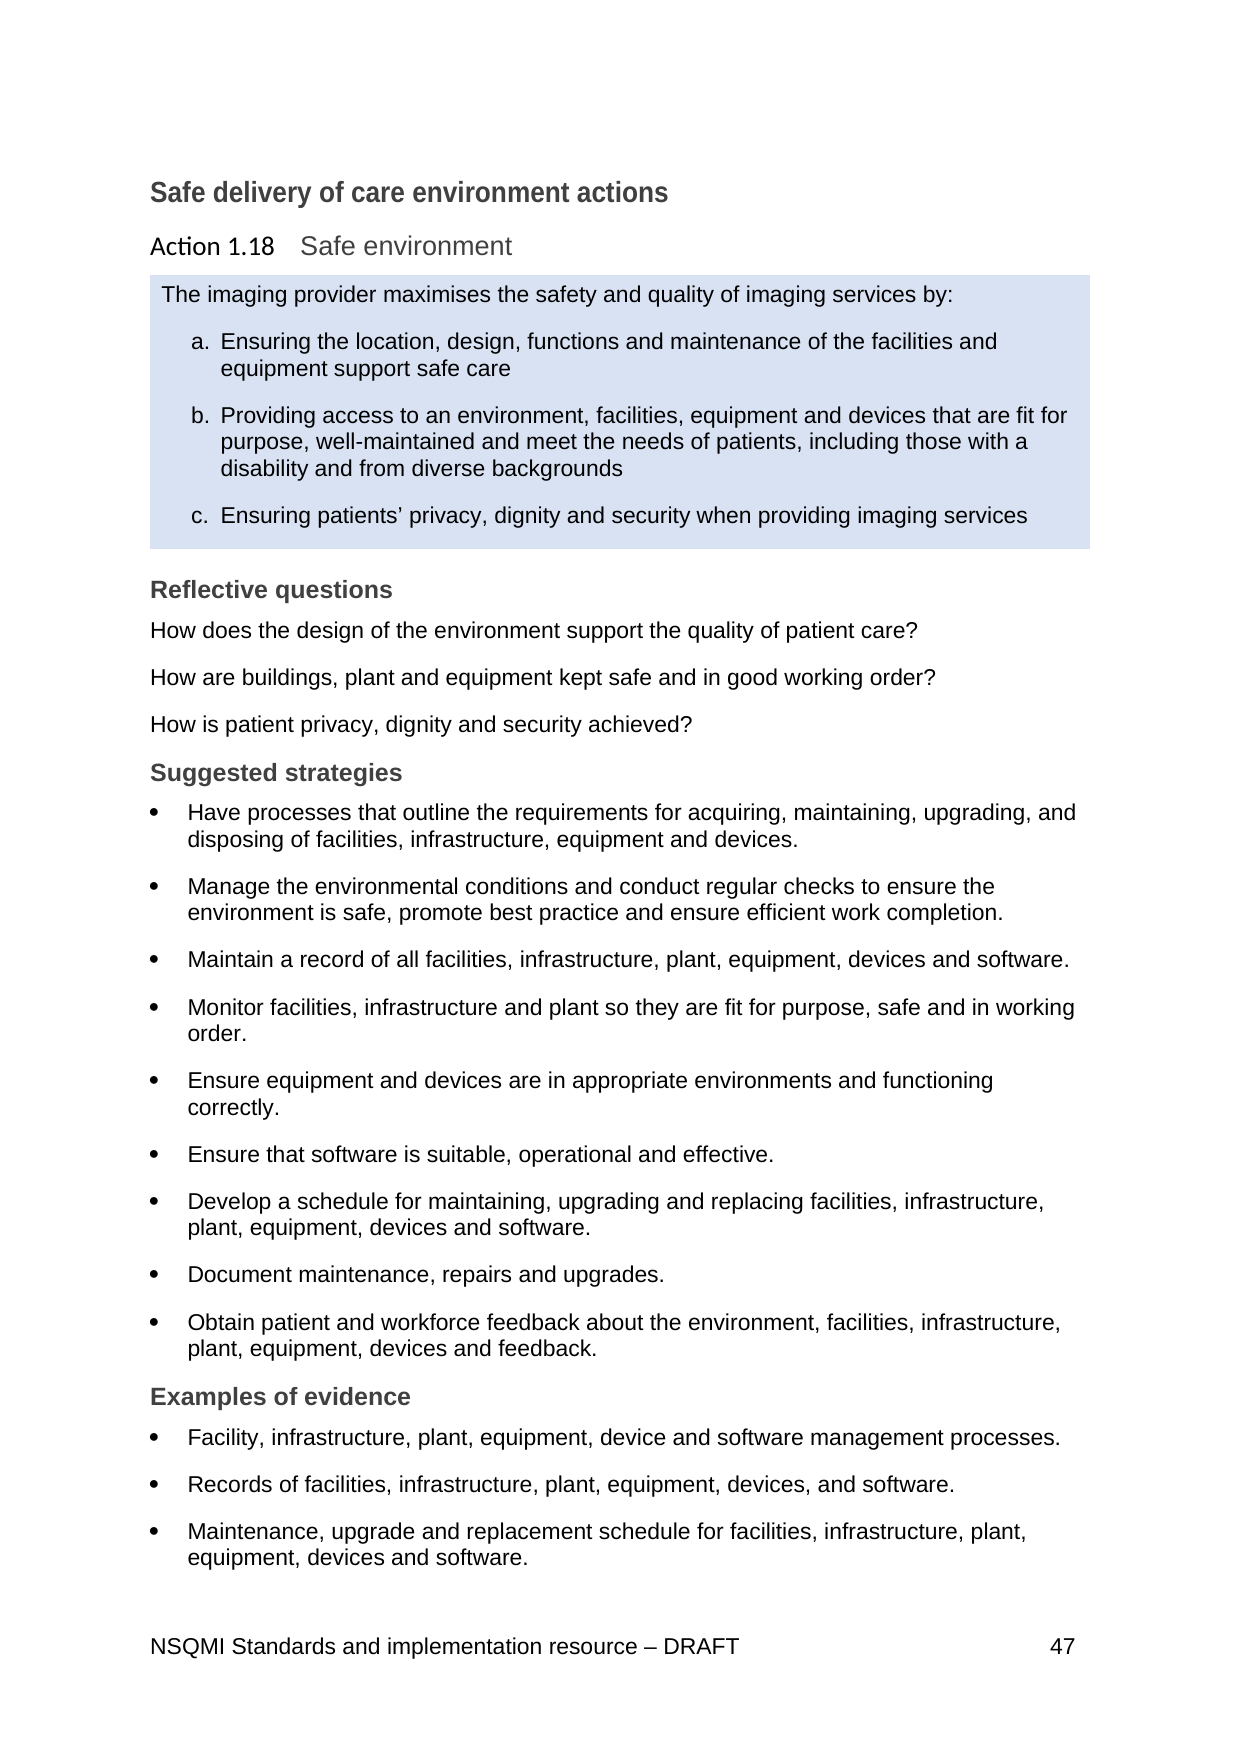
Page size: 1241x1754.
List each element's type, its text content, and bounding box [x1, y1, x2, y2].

text Document maintenance, repairs and upgrades. [150, 1261, 1090, 1288]
text How is patient privacy, dignity and security achieved? [150, 711, 1090, 737]
subtitle Suggested strategies [150, 758, 1090, 787]
table_header The imaging provider maximises the safety and quality of imaging services by: Ensuring the location, design, functions and maintenance of the facilities and equipment support safe care Providing access to an environment, facilities, equipment and devices that are fit for purpose, well-maintained and meet the needs of patients, including those with a disability and from diverse backgrounds Ensuring patients’ privacy, dignity and security when providing imaging services [150, 275, 1090, 549]
text Maintenance, upgrade and replacement schedule for facilities, infrastructure, plant, equipment, devices and software. [150, 1518, 1090, 1571]
text Maintain a record of all facilities, infrastructure, plant, equipment, devices and software. [150, 946, 1090, 973]
subtitle Reflective questions [150, 575, 1090, 604]
text Ensure that software is suitable, operational and effective. [150, 1141, 1090, 1167]
text How does the design of the environment support the quality of patient care? [150, 617, 1090, 643]
text Facility, infrastructure, plant, equipment, device and software management processes. [150, 1423, 1090, 1450]
text Manage the environmental conditions and conduct regular checks to ensure the environment is safe, promote best practice and ensure efficient work completion. [150, 873, 1090, 926]
text Have processes that outline the requirements for acquiring, maintaining, upgrading, and disposing of facilities, infrastructure, equipment and devices. [150, 799, 1090, 852]
text Records of facilities, infrastructure, plant, equipment, devices, and software. [150, 1471, 1090, 1497]
text How are buildings, plant and equipment kept safe and in good working order? [150, 664, 1090, 690]
text Ensure equipment and devices are in appropriate environments and functioning correctly. [150, 1067, 1090, 1120]
subtitle Examples of evidence [150, 1382, 1090, 1411]
subtitle Safe delivery of care environment actions [150, 175, 1090, 208]
text Develop a schedule for maintaining, upgrading and replacing facilities, infrastructure, plant, equipment, devices and software. [150, 1188, 1090, 1241]
subtitle Safe environment [150, 229, 1090, 262]
text Monitor facilities, infrastructure and plant so they are fit for purpose, safe and in working order. [150, 994, 1090, 1046]
text Obtain patient and workforce feedback about the environment, facilities, infrastructure, plant, equipment, devices and feedback. [150, 1309, 1090, 1361]
